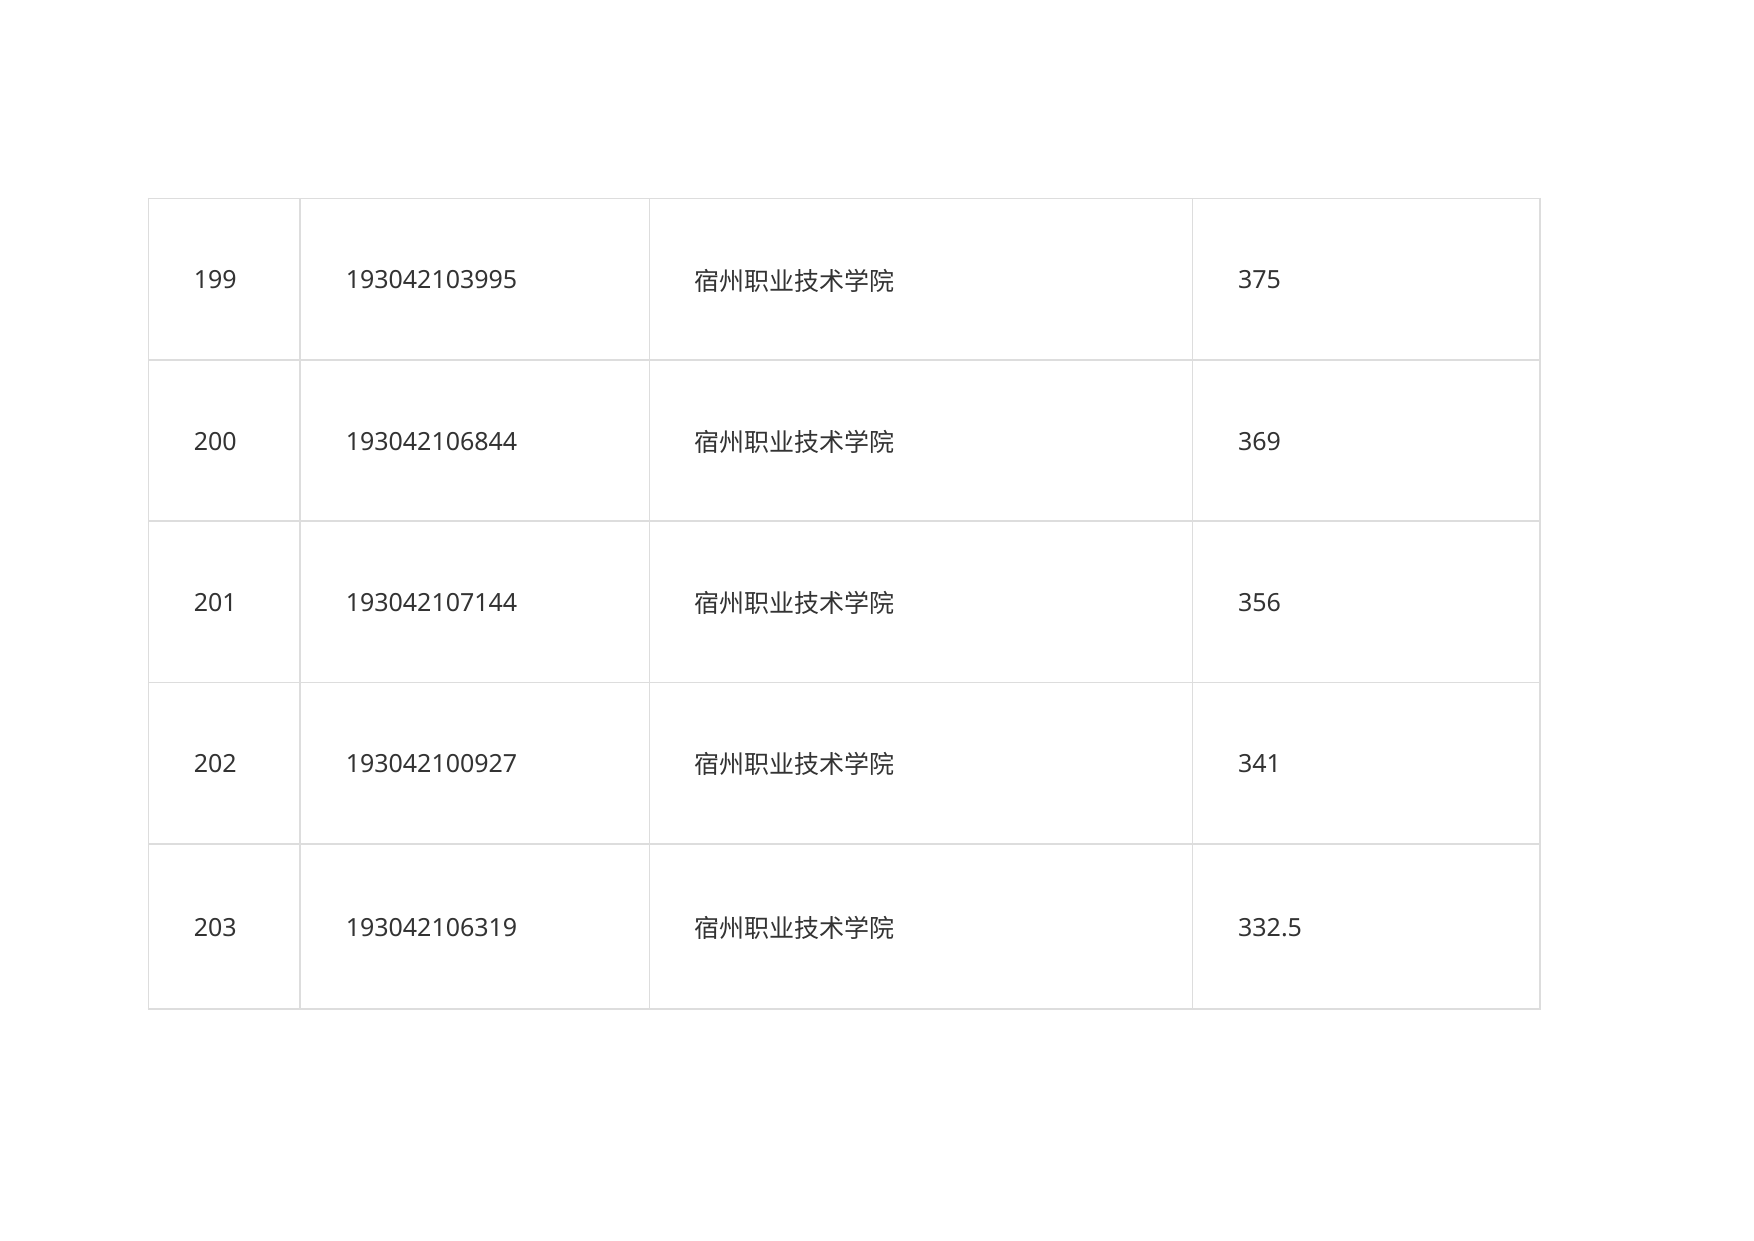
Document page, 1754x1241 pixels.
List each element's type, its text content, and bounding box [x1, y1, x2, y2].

table_cell 宿州职业技术学院 [650, 683, 1192, 843]
table_cell 193042100927 [301, 683, 649, 843]
table_cell 宿州职业技术学院 [650, 199, 1192, 359]
table_cell 193042107144 [301, 522, 649, 682]
table_cell 200 [149, 361, 299, 520]
table_cell 369 [1193, 361, 1539, 520]
table_cell 203 [149, 845, 299, 1008]
table_cell 193042106319 [301, 845, 649, 1008]
table_cell 宿州职业技术学院 [650, 522, 1192, 682]
table_cell 202 [149, 683, 299, 843]
table_cell 201 [149, 522, 299, 682]
table_cell 199 [149, 199, 299, 359]
table_cell 193042106844 [301, 361, 649, 520]
table_cell 193042103995 [301, 199, 649, 359]
table_cell 宿州职业技术学院 [650, 845, 1192, 1008]
table_cell 341 [1193, 683, 1539, 843]
table_cell 356 [1193, 522, 1539, 682]
table_cell 宿州职业技术学院 [650, 361, 1192, 520]
table_cell 332.5 [1193, 845, 1539, 1008]
table_cell 375 [1193, 199, 1539, 359]
